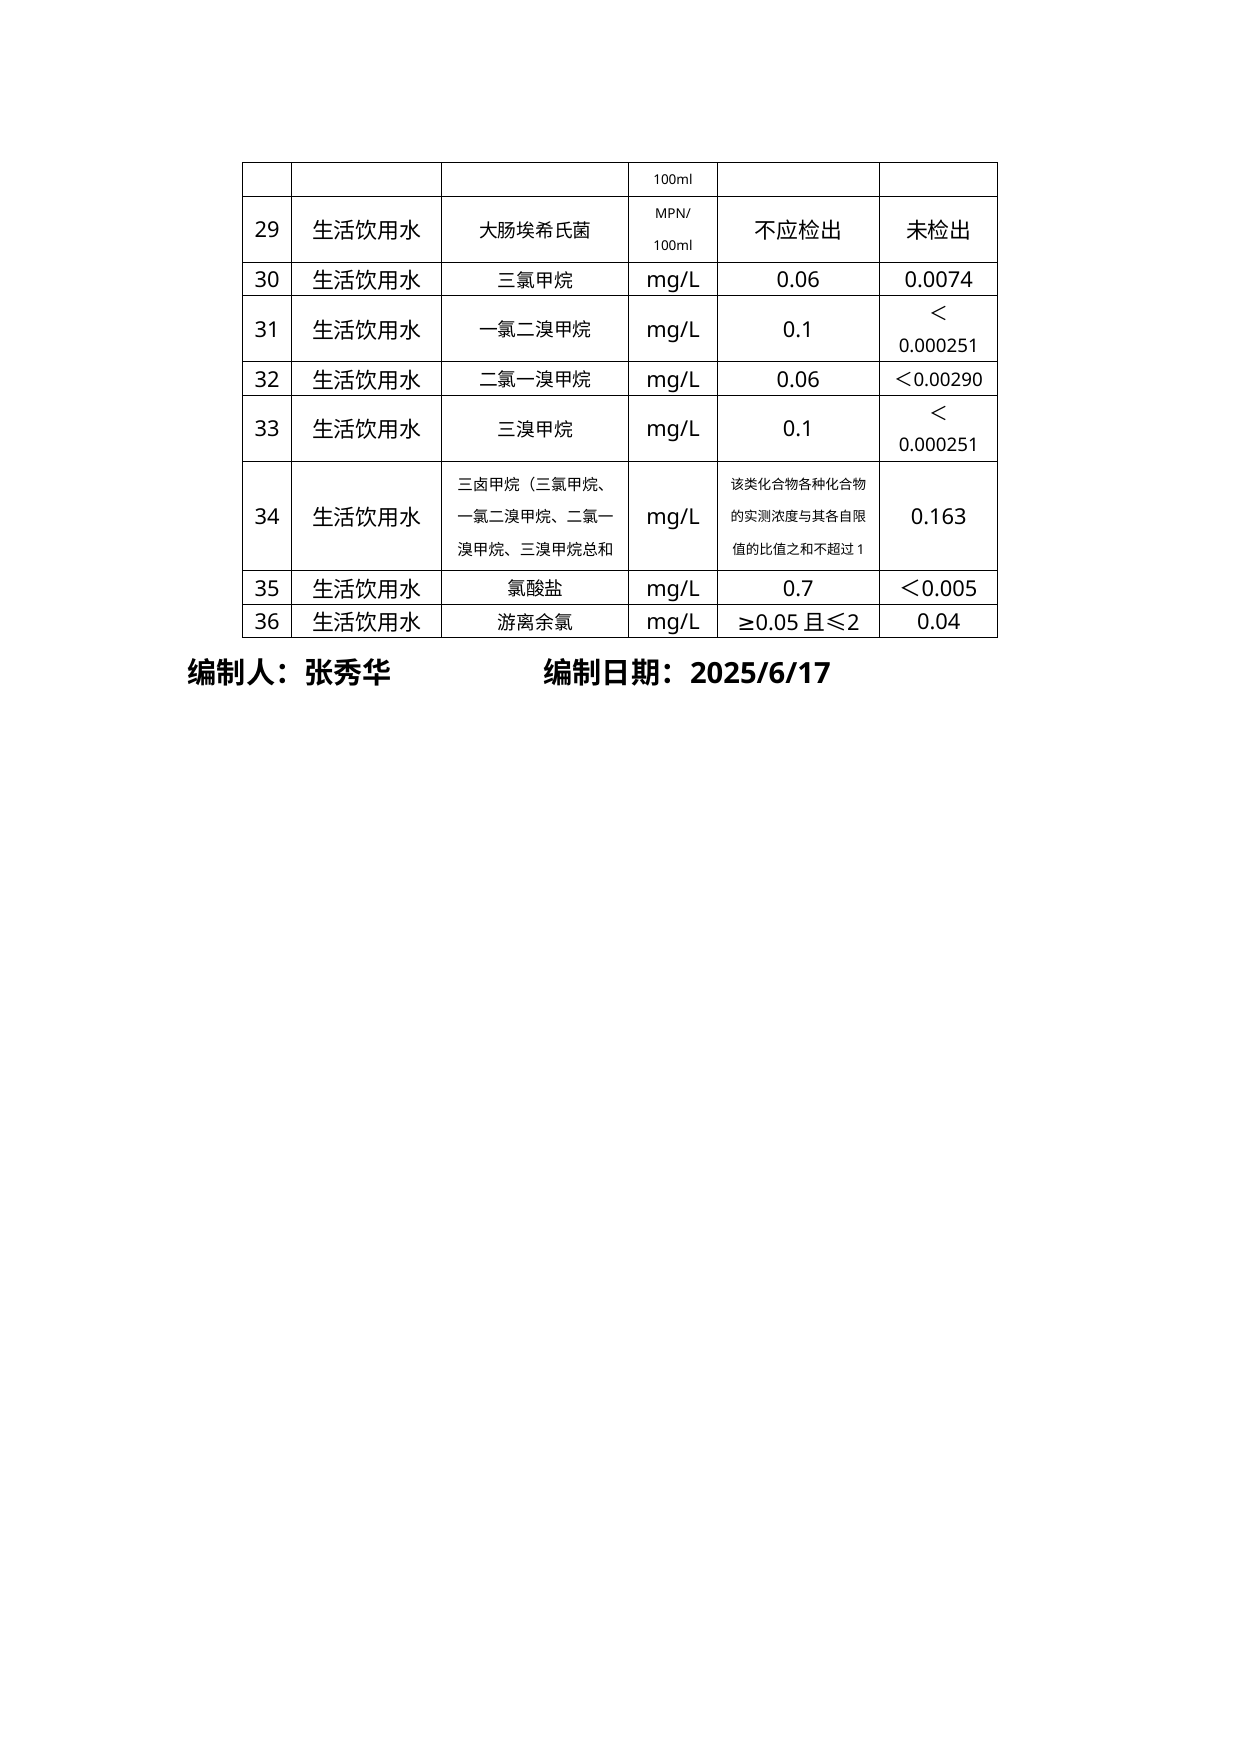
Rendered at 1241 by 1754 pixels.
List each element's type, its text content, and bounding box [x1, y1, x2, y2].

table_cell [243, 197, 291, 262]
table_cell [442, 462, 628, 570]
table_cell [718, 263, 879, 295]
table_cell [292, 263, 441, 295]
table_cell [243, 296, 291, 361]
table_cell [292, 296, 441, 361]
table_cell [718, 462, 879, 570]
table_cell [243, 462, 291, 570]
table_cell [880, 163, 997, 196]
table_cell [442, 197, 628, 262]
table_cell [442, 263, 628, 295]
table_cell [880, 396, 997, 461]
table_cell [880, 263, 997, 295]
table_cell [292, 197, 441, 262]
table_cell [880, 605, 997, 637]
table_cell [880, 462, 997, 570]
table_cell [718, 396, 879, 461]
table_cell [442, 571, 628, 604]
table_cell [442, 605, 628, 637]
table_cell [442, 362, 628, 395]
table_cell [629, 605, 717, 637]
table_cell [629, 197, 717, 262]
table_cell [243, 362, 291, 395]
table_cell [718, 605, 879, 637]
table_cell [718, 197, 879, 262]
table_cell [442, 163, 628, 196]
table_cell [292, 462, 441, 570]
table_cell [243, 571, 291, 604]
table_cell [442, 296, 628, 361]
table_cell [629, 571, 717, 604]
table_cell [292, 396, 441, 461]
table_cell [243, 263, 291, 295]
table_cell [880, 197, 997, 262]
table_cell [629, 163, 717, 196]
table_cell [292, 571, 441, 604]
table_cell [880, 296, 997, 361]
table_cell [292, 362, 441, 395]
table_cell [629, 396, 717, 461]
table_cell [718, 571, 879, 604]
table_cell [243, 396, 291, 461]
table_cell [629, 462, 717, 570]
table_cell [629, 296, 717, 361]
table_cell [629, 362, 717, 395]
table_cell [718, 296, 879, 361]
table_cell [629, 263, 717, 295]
text 编制人：张秀华 编制日期：2025/6/17 [187, 638, 1053, 703]
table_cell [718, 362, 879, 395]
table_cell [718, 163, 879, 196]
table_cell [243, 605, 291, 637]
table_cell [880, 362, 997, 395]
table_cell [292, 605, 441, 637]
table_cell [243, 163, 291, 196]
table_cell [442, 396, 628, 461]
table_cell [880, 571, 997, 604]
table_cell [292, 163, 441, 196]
